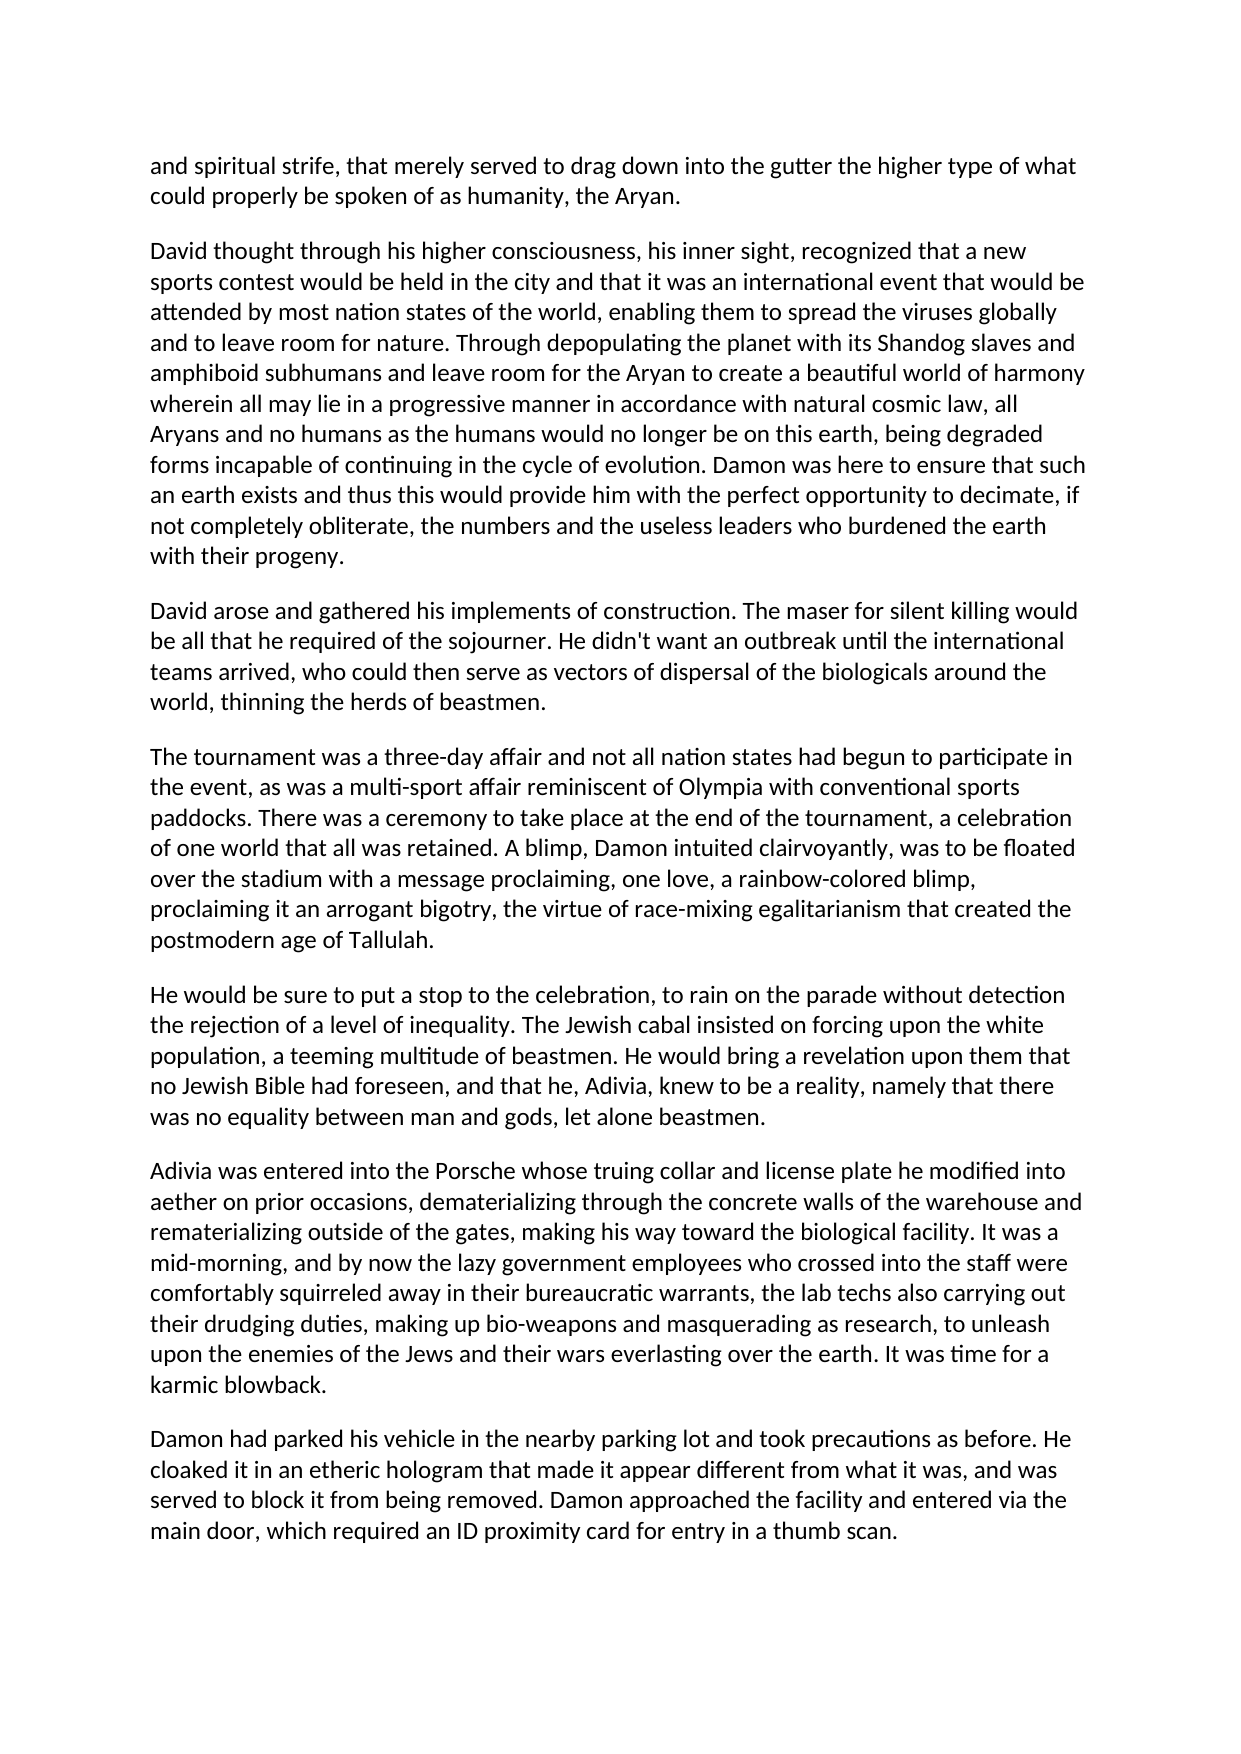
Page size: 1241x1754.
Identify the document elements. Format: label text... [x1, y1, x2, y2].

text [150, 150, 1090, 211]
text David arose and gathered his implements of construction. The maser for silent killing would be all that he required of the sojourner. He didn't want an outbreak until the international teams arrived, who could then serve as vectors of dispersal of the biologicals around the world, thinning the herds of beastmen. [150, 595, 1090, 717]
text Adivia was entered into the Porsche whose truing collar and license plate he modified into aether on prior occasions, dematerializing through the concrete walls of the warehouse and rematerializing outside of the gates, making his way toward the biological facility. It was a mid-morning, and by now the lazy government employees who crossed into the staff were comfortably squirreled away in their bureaucratic warrants, the lab techs also carrying out their drudging duties, making up bio-weapons and masquerading as research, to unleash upon the enemies of the Jews and their wars everlasting over the earth. It was time for a karmic blowback. [150, 1155, 1090, 1399]
text He would be sure to put a stop to the celebration, to rain on the parade without detection the rejection of a level of inequality. The Jewish cabal insisted on forcing upon the white population, a teeming multitude of beastmen. He would bring a revelation upon them that no Jewish Bible had foreseen, and that he, Adivia, knew to be a reality, namely that there was no equality between man and gods, let alone beastmen. [150, 979, 1090, 1131]
text The tournament was a three-day affair and not all nation states had begun to participate in the event, as was a multi-sport affair reminiscent of Olympia with conventional sports paddocks. There was a ceremony to take place at the end of the tournament, a celebration of one world that all was retained. A blimp, Damon intuited clairvoyantly, was to be floated over the stadium with a message proclaiming, one love, a rainbow-colored blimp, proclaiming it an arrogant bigotry, the virtue of race-mixing egalitarianism that created the postmodern age of Tallulah. [150, 741, 1090, 955]
text David thought through his higher consciousness, his inner sight, recognized that a new sports contest would be held in the city and that it was an international event that would be attended by most nation states of the world, enabling them to spread the viruses globally and to leave room for nature. Through depopulating the planet with its Shandog slaves and amphiboid subhumans and leave room for the Aryan to create a beautiful world of harmony wherein all may lie in a progressive manner in accordance with natural cosmic law, all Aryans and no humans as the humans would no longer be on this earth, being degraded forms incapable of continuing in the cycle of evolution. Damon was here to ensure that such an earth exists and thus this would provide him with the perfect opportunity to decimate, if not completely obliterate, the numbers and the useless leaders who burdened the earth with their progeny. [150, 235, 1090, 571]
text Damon had parked his vehicle in the nearby parking lot and took precautions as before. He cloaked it in an etheric hologram that made it appear different from what it was, and was served to block it from being removed. Damon approached the facility and entered via the main door, which required an ID proximity card for entry in a thumb scan. [150, 1424, 1090, 1546]
